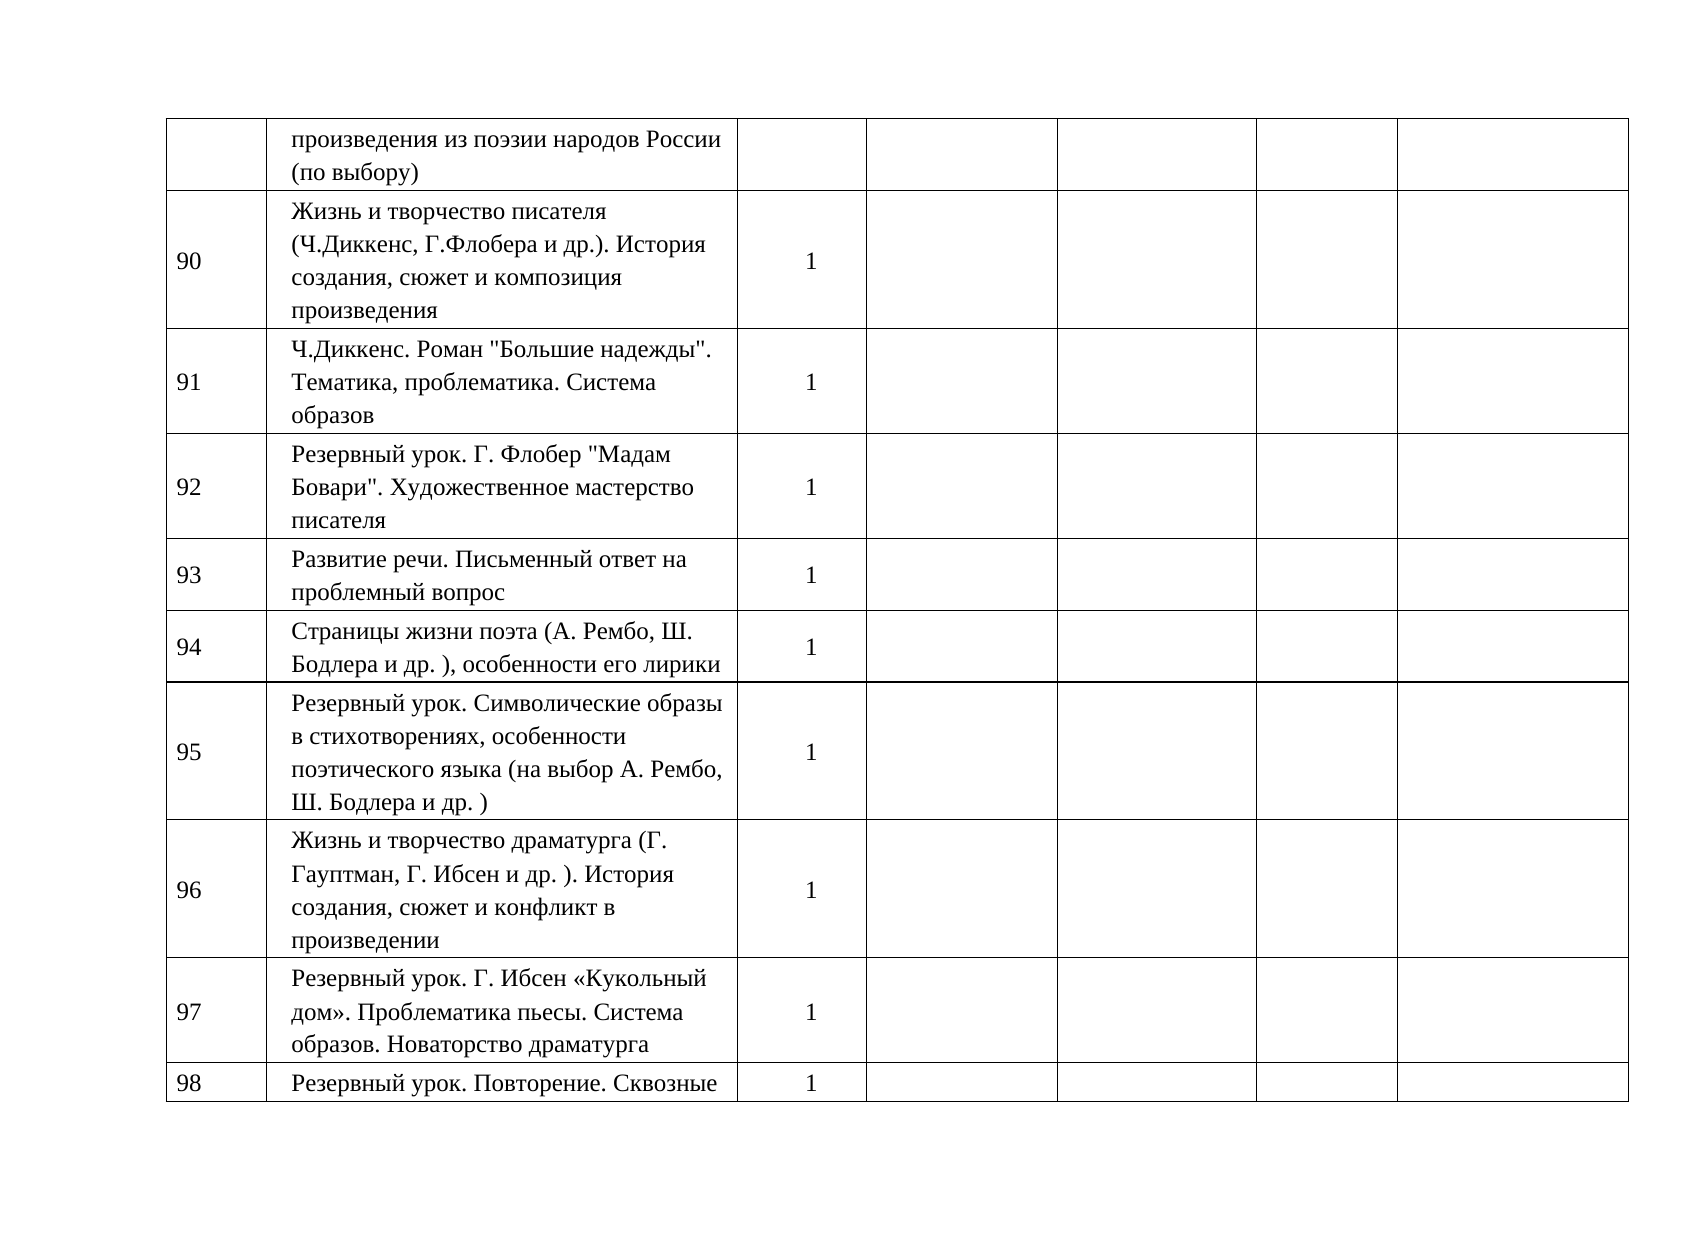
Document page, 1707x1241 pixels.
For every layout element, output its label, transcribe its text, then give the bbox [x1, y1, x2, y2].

table_cell [1398, 119, 1628, 190]
table_cell [867, 1063, 1057, 1101]
table_cell [1398, 434, 1628, 538]
table_cell [867, 611, 1057, 681]
table_cell Резервный урок. Г. Ибсен «Кукольный дом». Проблематика пьесы. Система образов. Новаторство драматурга [267, 958, 737, 1062]
table_cell 90 [167, 191, 266, 328]
table_cell [1058, 611, 1256, 681]
table_cell [1398, 958, 1628, 1062]
table_cell [1257, 191, 1397, 328]
table_cell [867, 820, 1057, 957]
table_cell [1398, 191, 1628, 328]
table_cell 91 [167, 329, 266, 433]
table_cell [867, 434, 1057, 538]
table_cell 97 [167, 958, 266, 1062]
table_cell [1257, 329, 1397, 433]
table_cell [1257, 611, 1397, 681]
table_cell [1257, 1063, 1397, 1101]
table_cell [1398, 683, 1628, 819]
table_cell [867, 683, 1057, 819]
table_cell 1 [738, 611, 866, 681]
table_cell Страницы жизни поэта (А. Рембо, Ш. Бодлера и др. ), особенности его лирики [267, 611, 737, 681]
table_cell [867, 539, 1057, 609]
table_cell 98 [167, 1063, 266, 1101]
table_cell [1257, 958, 1397, 1062]
table_cell [867, 958, 1057, 1062]
table_cell [1058, 434, 1256, 538]
table_cell 1 [738, 539, 866, 609]
table_cell [1058, 1063, 1256, 1101]
table_cell [1257, 820, 1397, 957]
table_cell [1398, 1063, 1628, 1101]
table_cell 95 [167, 683, 266, 819]
table_cell [1398, 539, 1628, 609]
table_cell [1058, 958, 1256, 1062]
table_cell Резервный урок. Символические образы в стихотворениях, особенности поэтического языка (на выбор А. Рембо, Ш. Бодлера и др. ) [267, 683, 737, 819]
table_cell [1257, 539, 1397, 609]
table_cell [1398, 611, 1628, 681]
table_cell [1398, 820, 1628, 957]
table_cell Резервный урок. Г. Флобер "Мадам Бовари". Художественное мастерство писателя [267, 434, 737, 538]
table_cell 1 [738, 1063, 866, 1101]
table_cell 89 [167, 119, 266, 190]
table_cell [867, 191, 1057, 328]
table_cell 1 [738, 820, 866, 957]
table_cell [867, 119, 1057, 190]
table_cell [1257, 434, 1397, 538]
table_cell Жизнь и творчество драматурга (Г. Гауптман, Г. Ибсен и др. ). История создания, сюжет и конфликт в произведении [267, 820, 737, 957]
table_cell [267, 1063, 737, 1101]
table_cell [1058, 191, 1256, 328]
table_cell [1257, 683, 1397, 819]
table_cell [1058, 119, 1256, 190]
table_cell 96 [167, 820, 266, 957]
table_cell 1 [738, 191, 866, 328]
table_cell [1398, 329, 1628, 433]
table_cell 94 [167, 611, 266, 681]
table_cell 92 [167, 434, 266, 538]
table_cell 1 [738, 683, 866, 819]
table_cell 1 [738, 119, 866, 190]
table_cell [1257, 119, 1397, 190]
table_cell 1 [738, 958, 866, 1062]
table_cell [867, 329, 1057, 433]
table_cell Ч.Диккенс. Роман "Большие надежды". Тематика, проблематика. Система образов [267, 329, 737, 433]
table_cell Развитие речи. Письменный ответ на проблемный вопрос [267, 539, 737, 609]
table_cell [1058, 820, 1256, 957]
table_cell 1 [738, 434, 866, 538]
table_cell 1 [738, 329, 866, 433]
table_cell 93 [167, 539, 266, 609]
table_cell [1058, 539, 1256, 609]
table_cell [1058, 329, 1256, 433]
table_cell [267, 119, 737, 190]
table_cell Жизнь и творчество писателя (Ч.Диккенс, Г.Флобера и др.). История создания, сюжет и композиция произведения [267, 191, 737, 328]
table_cell [1058, 683, 1256, 819]
